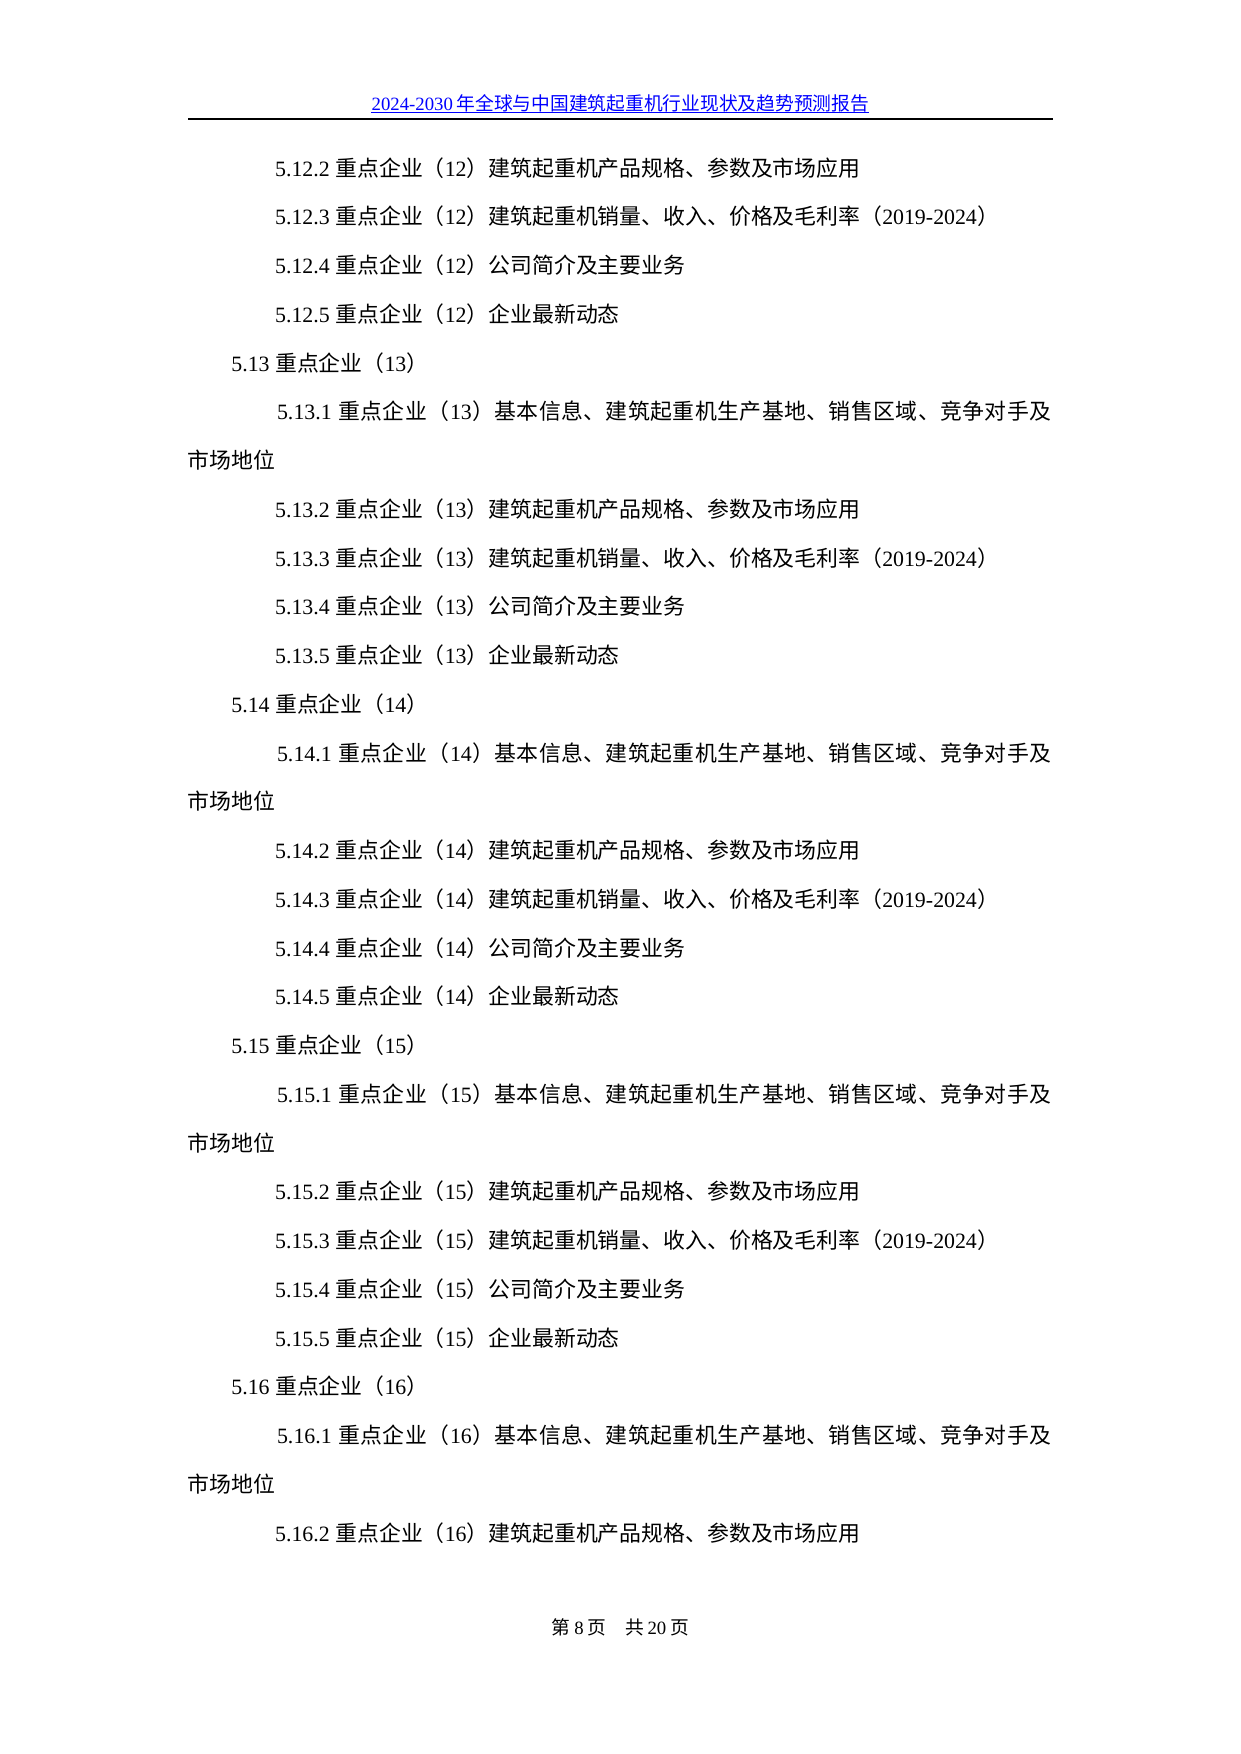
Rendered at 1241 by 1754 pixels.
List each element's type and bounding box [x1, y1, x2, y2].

text [187, 150, 1053, 1548]
